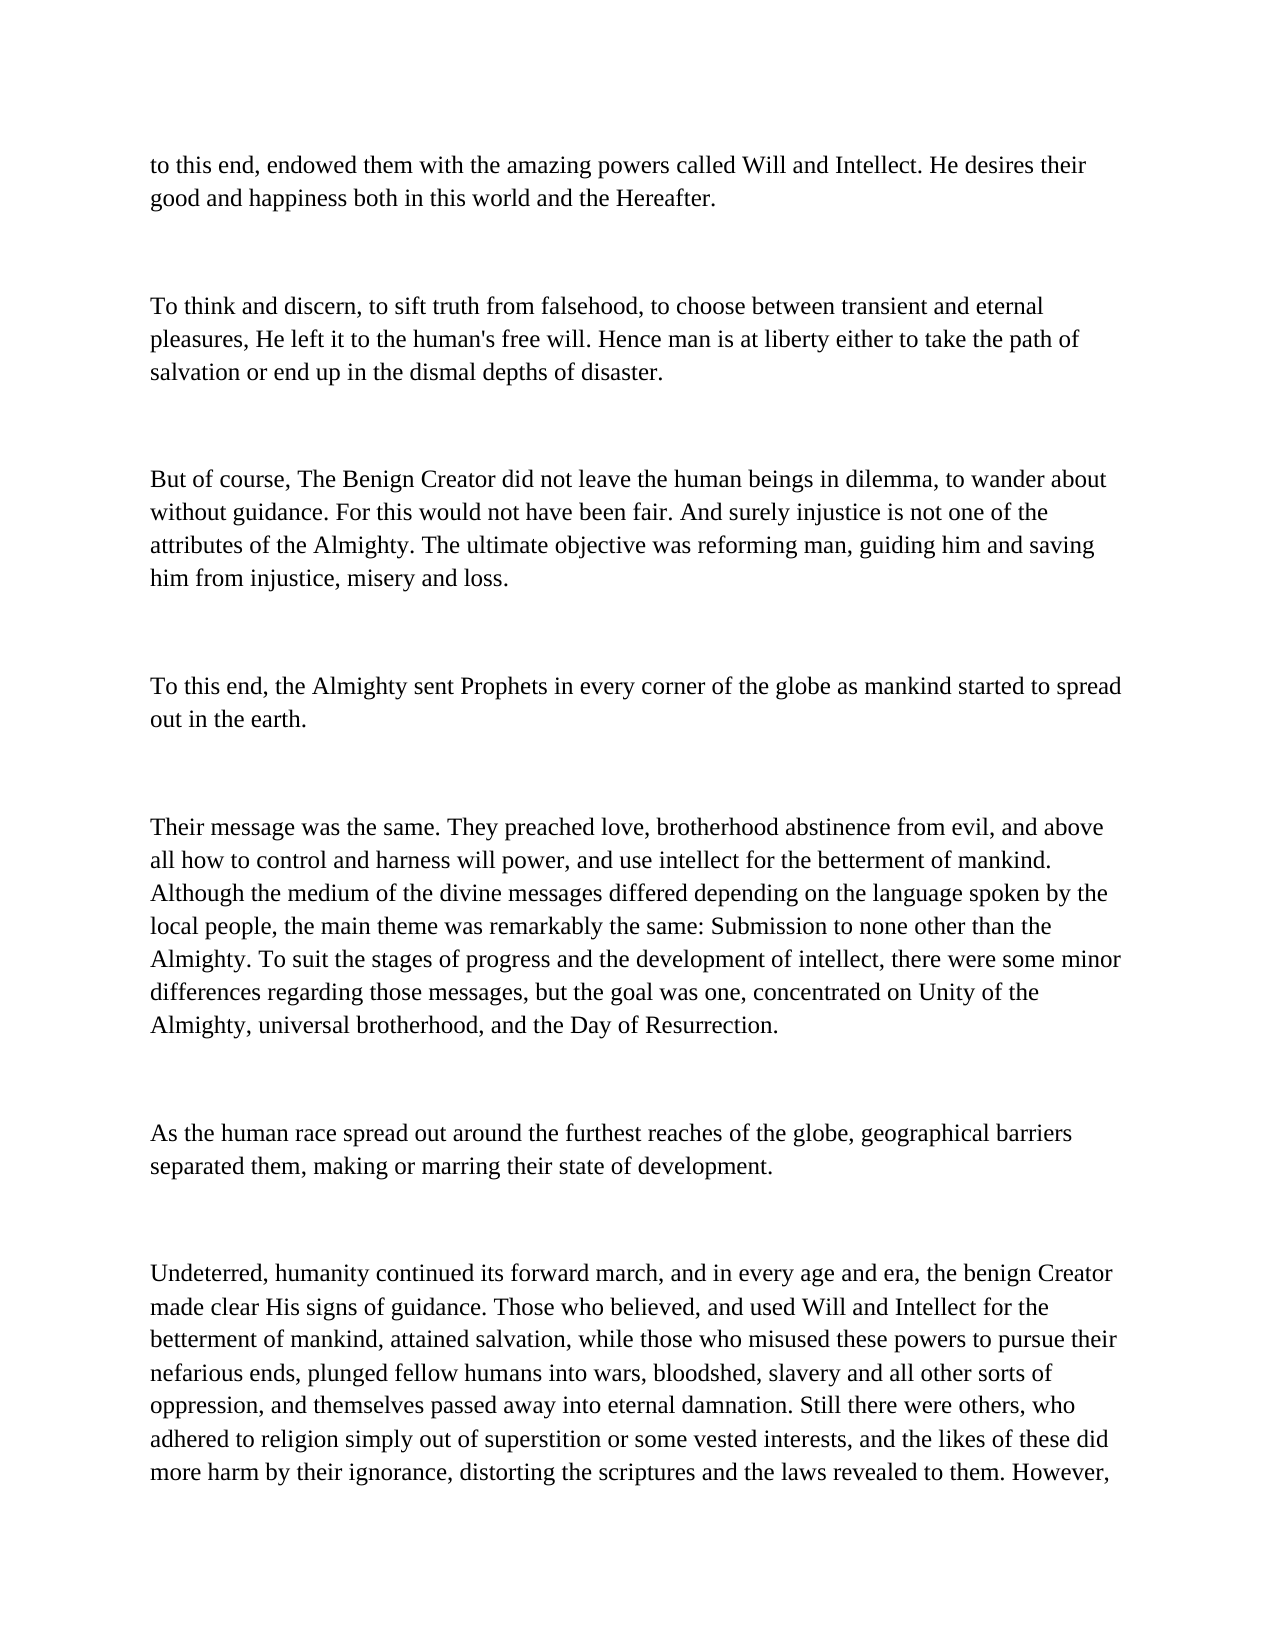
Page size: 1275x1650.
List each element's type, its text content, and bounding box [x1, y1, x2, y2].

text Their message was the same. They preached love, brotherhood abstinence from evil, and above all how to control and harness will power, and use intellect for the betterment of mankind. Although the medium of the divine messages differed depending on the language spoken by the local people, the main theme was remarkably the same: Submission to none other than the Almighty. To suit the stages of progress and the development of intellect, there were some minor differences regarding those messages, but the goal was one, concentrated on Unity of the Almighty, universal brotherhood, and the Day of Resurrection. [150, 812, 1125, 1039]
text To this end, the Almighty sent Prophets in every corner of the globe as mankind started to spread out in the earth. [150, 671, 1125, 733]
text To think and discern, to sift truth from falsehood, to choose between transient and eternal pleasures, He left it to the human's free will. Hence man is at liberty either to take the path of salvation or end up in the dismal depths of disaster. [150, 291, 1125, 386]
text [150, 150, 1125, 212]
text As the human race spread out around the furthest reaches of the globe, geographical barriers separated them, making or marring their state of development. [150, 1118, 1125, 1179]
text But of course, The Benign Creator did not leave the human beings in dilemma, to wander about without guidance. For this would not have been fair. And surely injustice is not one of the attributes of the Almighty. The ultimate objective was reforming man, guiding him and saving him from injustice, misery and loss. [150, 464, 1125, 592]
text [150, 1258, 1125, 1485]
